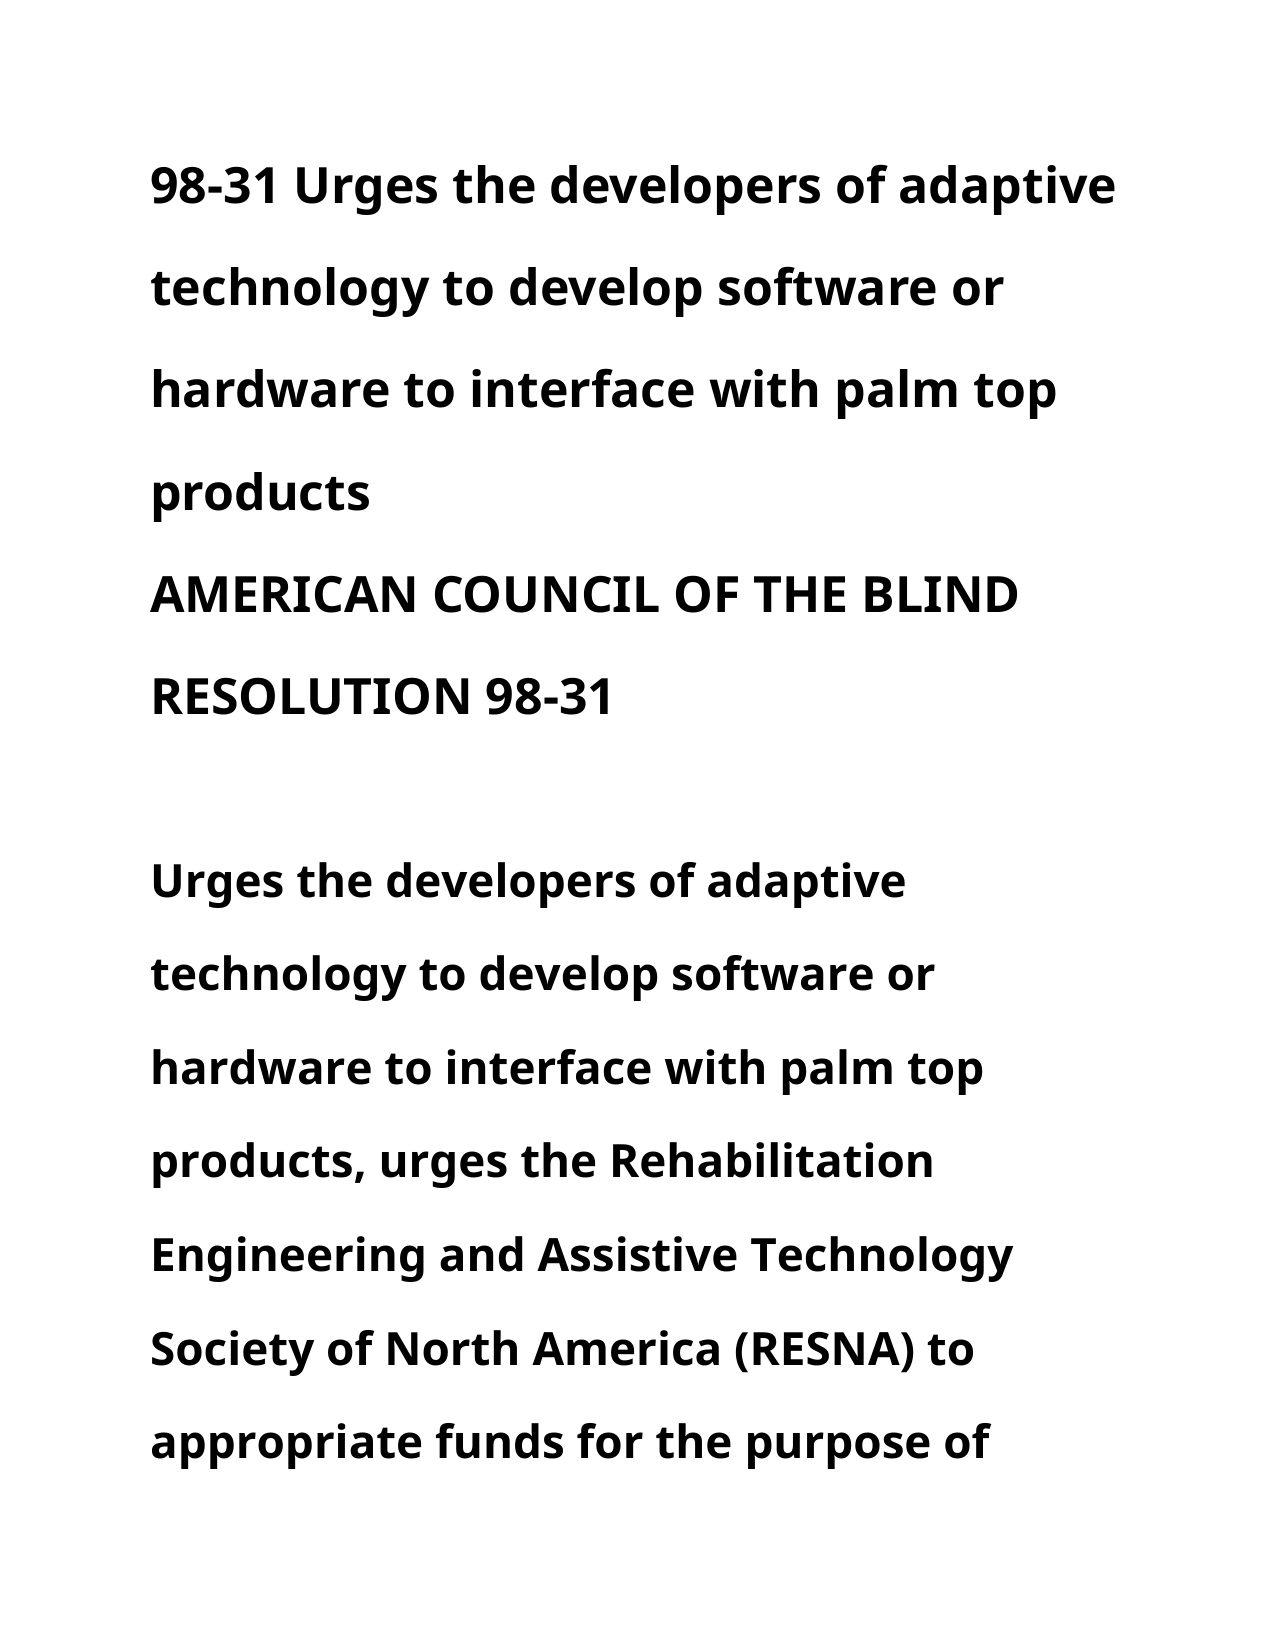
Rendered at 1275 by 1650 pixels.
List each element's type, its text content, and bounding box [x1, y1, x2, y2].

subtitle AMERICAN COUNCIL OF THE BLIND RESOLUTION 98-31 [150, 559, 1125, 729]
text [150, 848, 1125, 1472]
subtitle 98-31 Urges the developers of adaptive technology to develop software or hardware to interface with palm top products [150, 150, 1125, 525]
